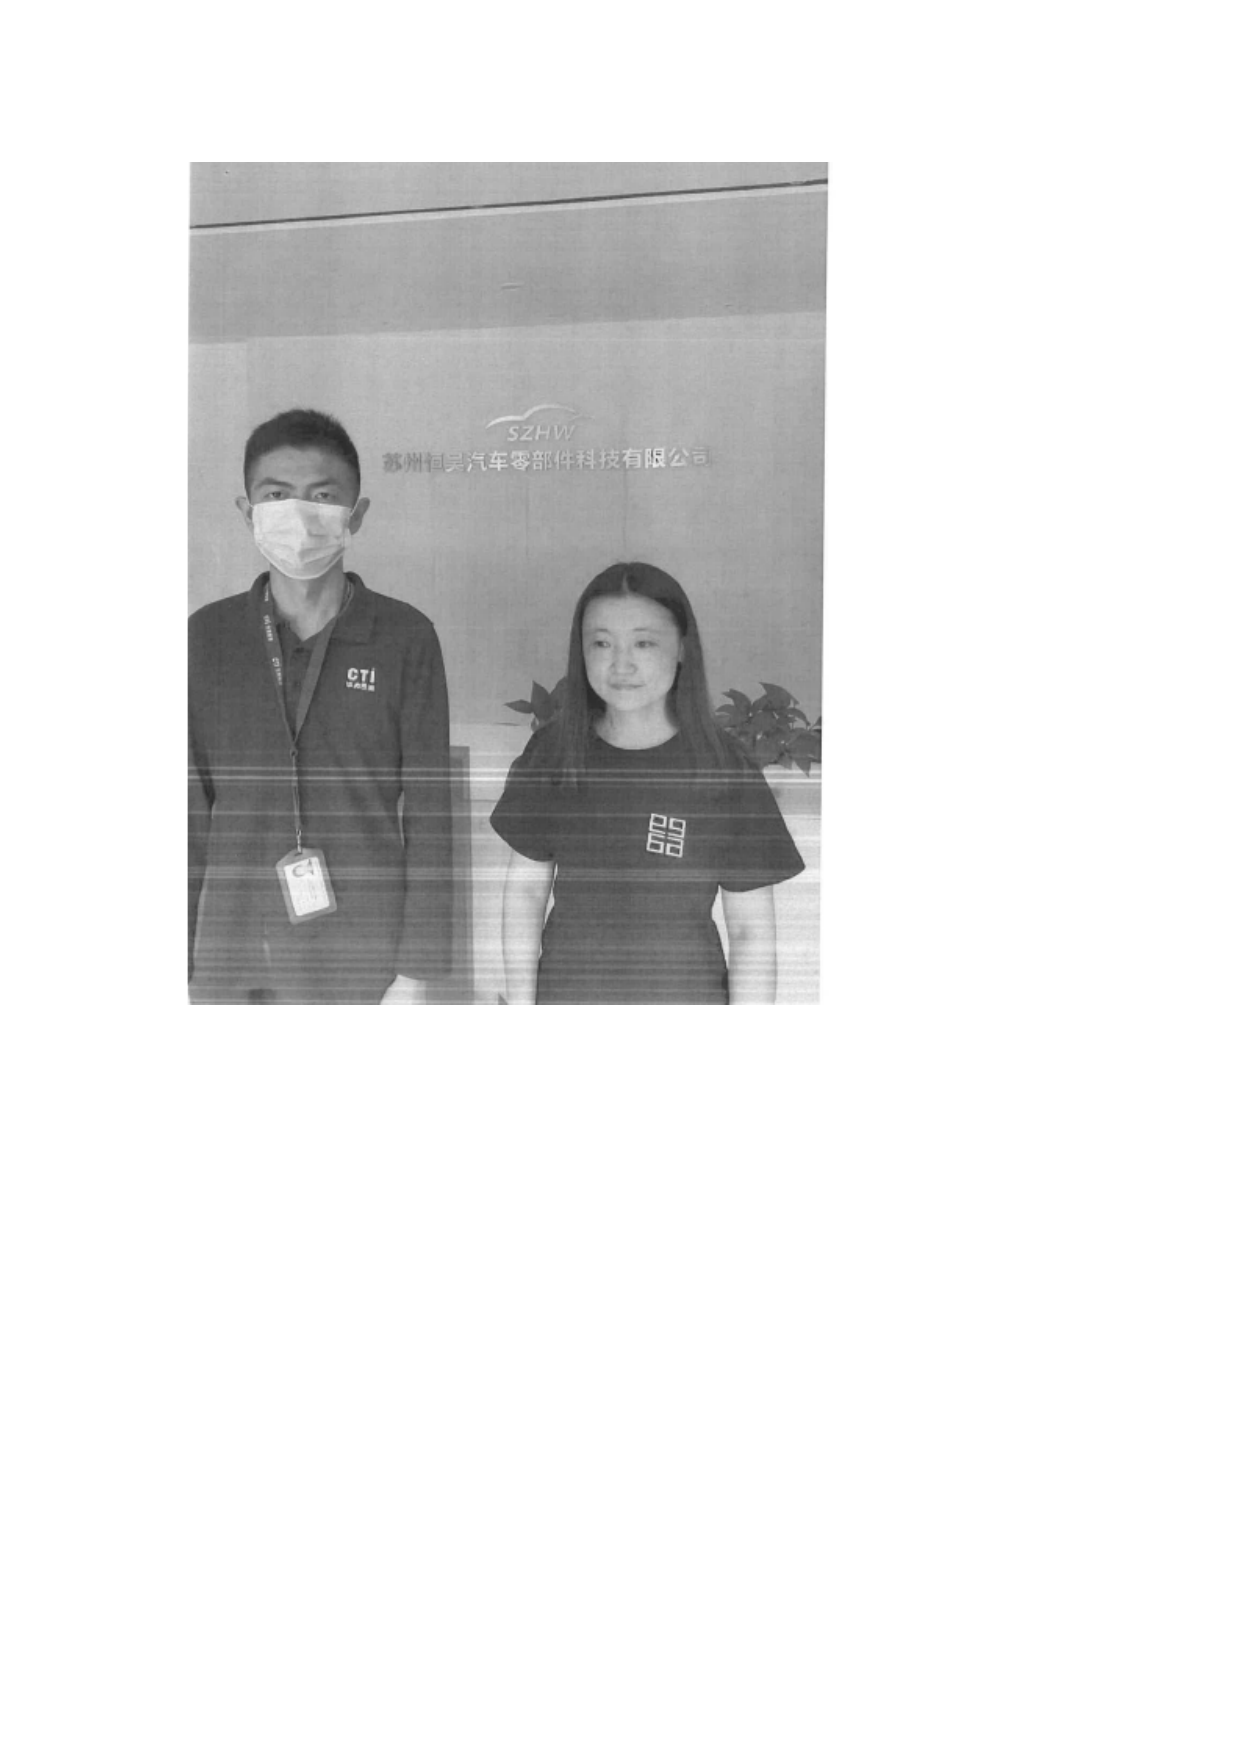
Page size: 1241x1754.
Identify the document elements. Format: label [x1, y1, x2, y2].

picture [187, 162, 836, 1005]
